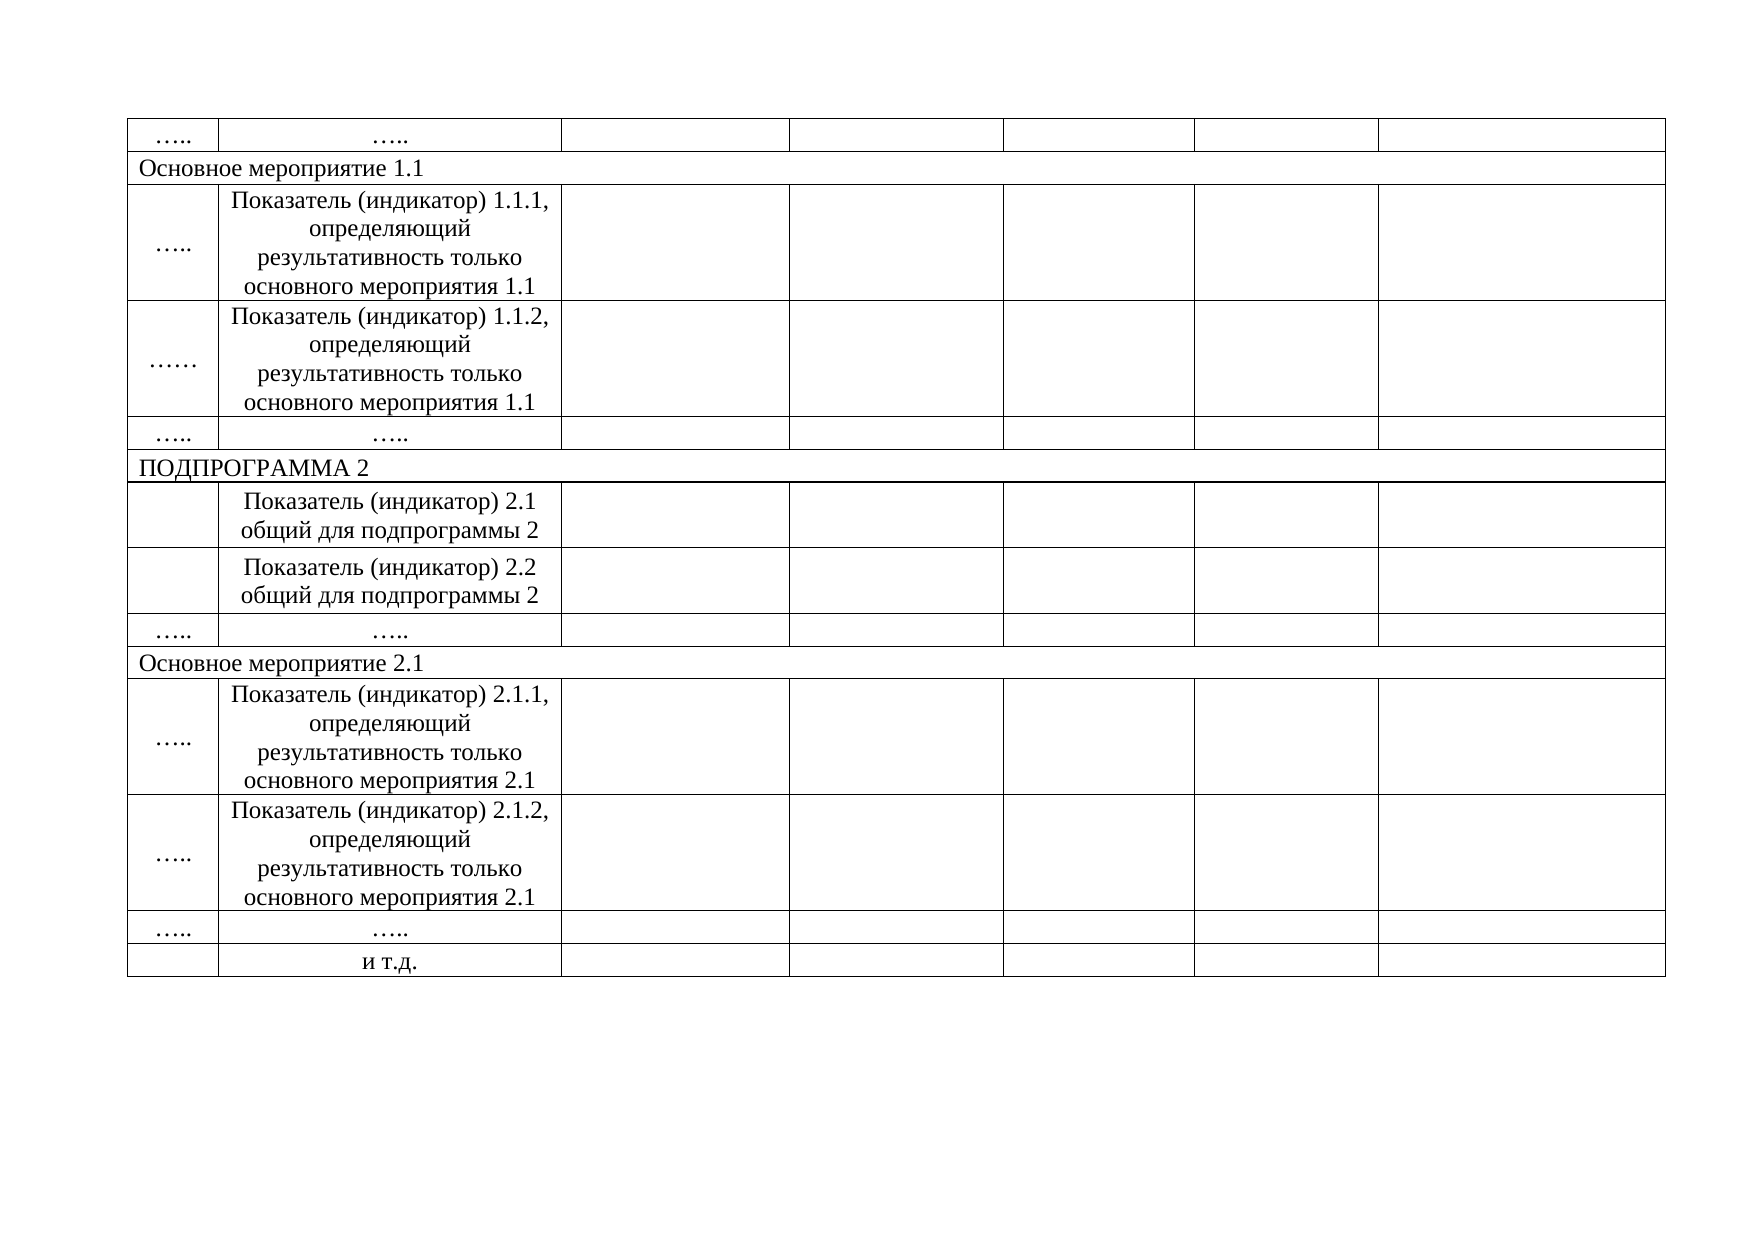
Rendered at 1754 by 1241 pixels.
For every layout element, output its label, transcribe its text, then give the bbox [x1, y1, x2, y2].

table_cell [1195, 185, 1378, 300]
table_cell [1379, 548, 1665, 613]
table_cell [790, 301, 1003, 416]
table_cell ….. [128, 679, 218, 794]
table_cell [790, 679, 1003, 794]
table_cell ….. [128, 119, 218, 151]
table_cell [790, 548, 1003, 613]
table_cell [1004, 548, 1194, 613]
table_cell ….. [219, 911, 561, 943]
table_cell [562, 614, 789, 646]
table_cell [1379, 911, 1665, 943]
table_cell [562, 911, 789, 943]
table_cell ….. [128, 911, 218, 943]
table_cell [1004, 119, 1194, 151]
table_cell [1379, 301, 1665, 416]
table_cell [128, 548, 218, 613]
table_cell Показатель (индикатор) 2.1.1, определяющий результативность только основного мероприятия 2.1 [219, 679, 561, 794]
table_cell ….. [128, 417, 218, 449]
table_cell [790, 614, 1003, 646]
table_cell [128, 944, 218, 976]
table_cell [790, 417, 1003, 449]
table_cell [562, 185, 789, 300]
table_cell [562, 417, 789, 449]
table_cell [1195, 301, 1378, 416]
table_cell и т.д. [219, 944, 561, 976]
table_cell [1195, 911, 1378, 943]
table_cell [562, 679, 789, 794]
table_cell [1379, 614, 1665, 646]
table_cell [562, 301, 789, 416]
table_cell [1195, 795, 1378, 910]
table_cell [1379, 944, 1665, 976]
table_cell [790, 944, 1003, 976]
table_cell ….. [128, 185, 218, 300]
table_cell Показатель (индикатор) 2.1 общий для подпрограммы 2 [219, 483, 561, 547]
table_cell [1004, 911, 1194, 943]
table_cell [1004, 301, 1194, 416]
table_cell ….. [128, 614, 218, 646]
table_cell [790, 119, 1003, 151]
table_cell ….. [219, 614, 561, 646]
table_cell [1195, 483, 1378, 547]
table_cell [1195, 614, 1378, 646]
table_cell [790, 795, 1003, 910]
table_cell Основное мероприятие 1.1 [128, 152, 1665, 184]
table_cell [562, 795, 789, 910]
table_cell ПОДПРОГРАММА 2 [128, 450, 1665, 481]
table_cell [1379, 483, 1665, 547]
table_cell [1379, 185, 1665, 300]
table_cell Показатель (индикатор) 2.1.2, определяющий результативность только основного мероприятия 2.1 [219, 795, 561, 910]
table_cell [1004, 483, 1194, 547]
table_cell [790, 185, 1003, 300]
table_cell …… [128, 301, 218, 416]
table_cell [1004, 417, 1194, 449]
table_cell [1379, 795, 1665, 910]
table_cell [1195, 548, 1378, 613]
table_cell [1195, 417, 1378, 449]
table_cell [1195, 119, 1378, 151]
table_cell [1004, 679, 1194, 794]
table_cell [1004, 795, 1194, 910]
table_cell Показатель (индикатор) 1.1.2, определяющий результативность только основного мероприятия 1.1 [219, 301, 561, 416]
table_cell [562, 119, 789, 151]
table_cell Основное мероприятие 2.1 [128, 647, 1665, 678]
table_cell [790, 911, 1003, 943]
table_cell ….. [219, 119, 561, 151]
table_cell [562, 944, 789, 976]
table_cell [1379, 417, 1665, 449]
table_cell [1004, 185, 1194, 300]
table_cell [1004, 614, 1194, 646]
table_cell [1195, 944, 1378, 976]
table_cell [562, 483, 789, 547]
table_cell Показатель (индикатор) 1.1.1, определяющий результативность только основного мероприятия 1.1 [219, 185, 561, 300]
table_cell [1379, 679, 1665, 794]
table_cell [1195, 679, 1378, 794]
table_cell [790, 483, 1003, 547]
table_cell [128, 483, 218, 547]
table_cell ….. [128, 795, 218, 910]
table_cell ….. [219, 417, 561, 449]
table_cell [1379, 119, 1665, 151]
table_cell Показатель (индикатор) 2.2 общий для подпрограммы 2 [219, 548, 561, 613]
table_cell [1004, 944, 1194, 976]
table_cell [562, 548, 789, 613]
